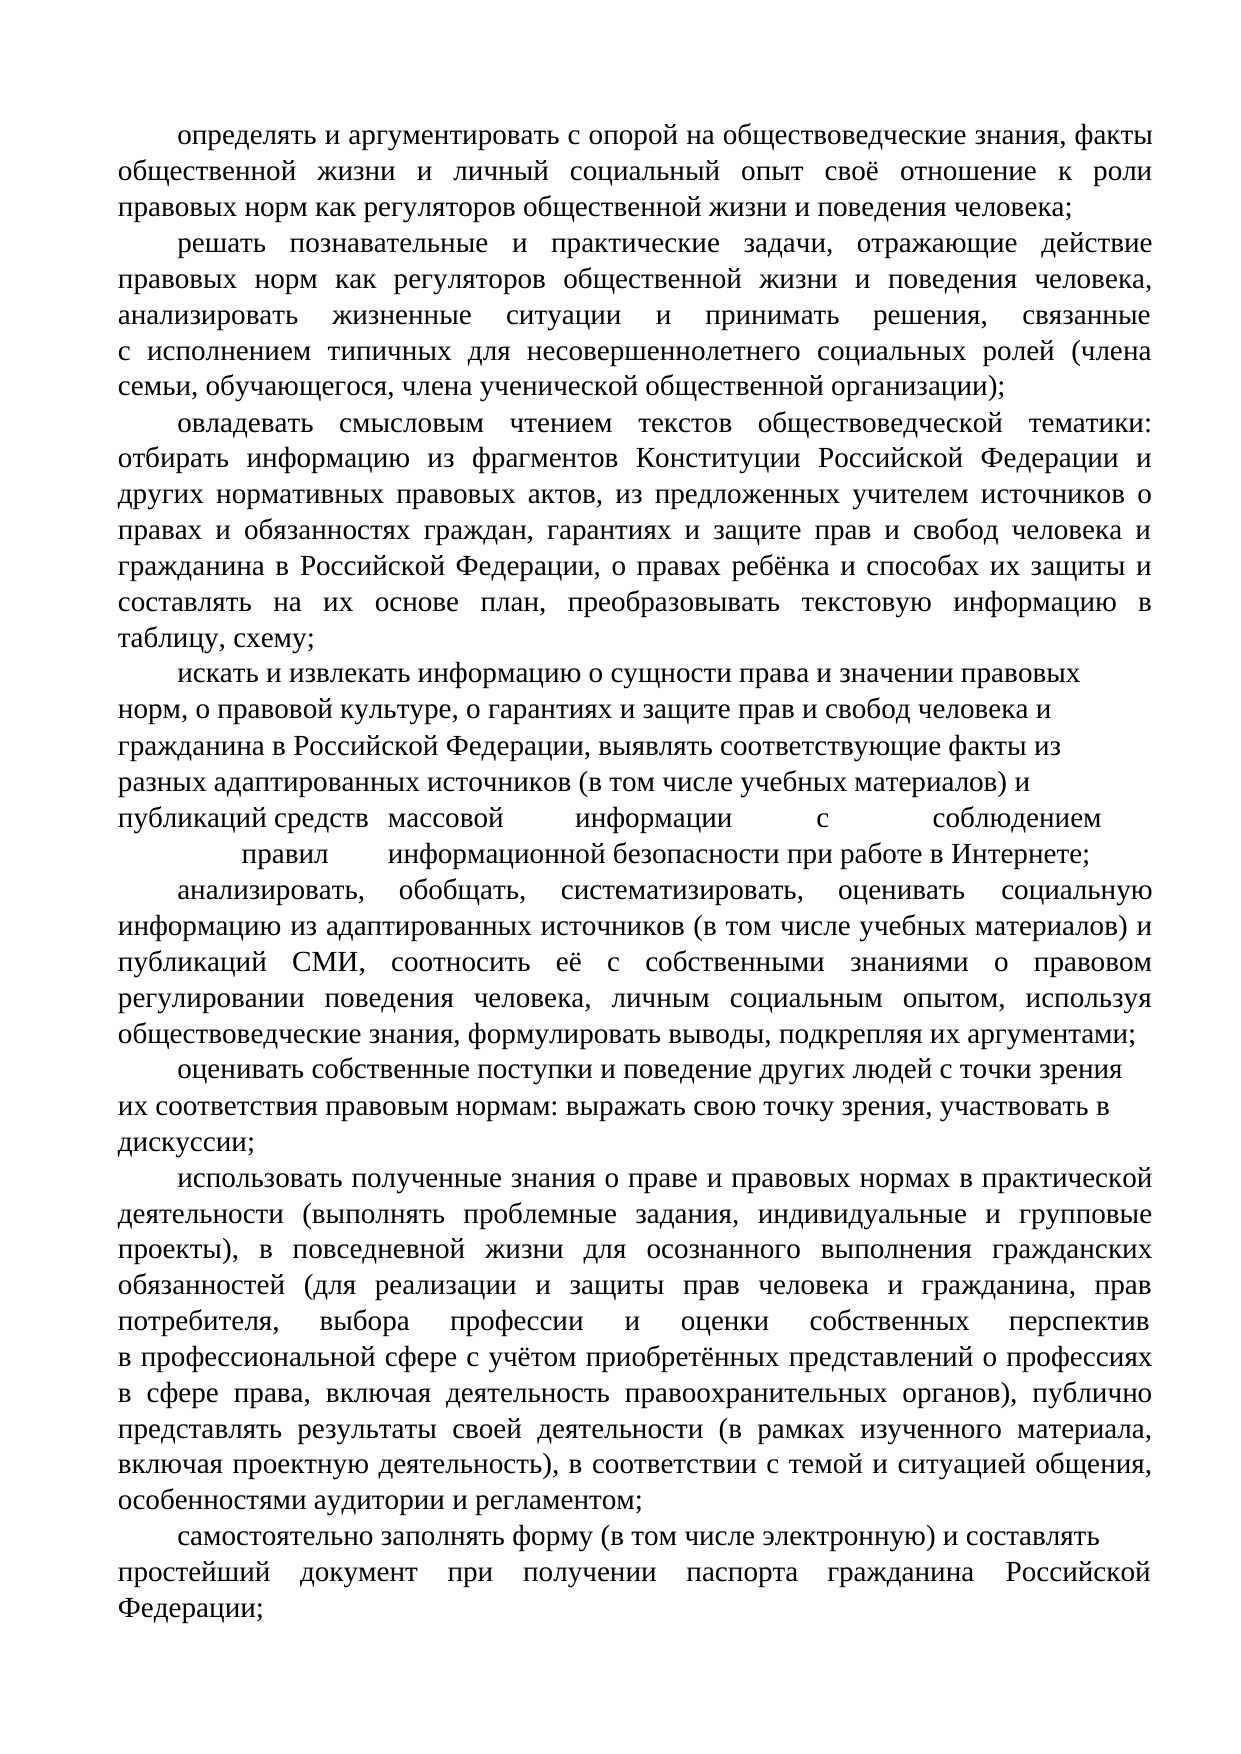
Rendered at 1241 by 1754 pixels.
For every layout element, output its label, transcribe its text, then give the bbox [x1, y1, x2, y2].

text овладевать смысловым чтением текстов обществоведческой тематики: отбирать информацию из фрагментов Конституции Российской Федерации и других нормативных правовых актов, из предложенных учителем источников о правах и обязанностях граждан, гарантиях и защите прав и свобод человека и гражданина в Российской Федерации, о правах ребёнка и способах их защиты и составлять на их основе план, преобразовывать текстовую информацию в таблицу, схему; [118, 405, 1153, 653]
text документ при получении паспорта гражданина Российской [300, 1554, 1155, 1588]
text анализировать, обобщать, систематизировать, оценивать социальную информацию из адаптированных источников (в том числе учебных материалов) и публикаций СМИ, соотносить её с собственными знаниями о правовом регулировании поведения человека, личным социальным опытом, используя обществоведческие знания, формулировать выводы, подкрепляя их аргументами; [118, 872, 1153, 1049]
text решать познавательные и практические задачи, отражающие действие правовых норм как регуляторов общественной жизни и поведения человека, анализировать жизненные ситуации и принимать решения, связанные с исполнением типичных для несовершеннолетнего социальных ролей (члена семьи, обучающегося, члена ученической общественной организации); [118, 225, 1153, 402]
text определять и аргументировать с опорой на обществоведческие знания, факты общественной жизни и личный социальный опыт своё отношение к роли правовых норм как регуляторов общественной жизни и поведения человека; [118, 117, 1154, 223]
text самостоятельно заполнять форму (в том числе электронную) и составлять [177, 1518, 1155, 1552]
text искать и извлекать информацию о сущности права и значении правовых норм, о правовой культуре, о гарантиях и защите прав и свобод человека и гражданина в Российской Федерации, выявлять соответствующие факты из разных адаптированных источников (в том числе учебных материалов) и публикаций средств массовой информации с соблюдением правил информационной безопасности при работе в Интернете; [118, 656, 1157, 870]
text оценивать собственные поступки и поведение других людей с точки зрения их соответствия правовым нормам: выражать свою точку зрения, участвовать в дискуссии; [118, 1052, 1160, 1157]
text использовать полученные знания о праве и правовых нормах в практической деятельности (выполнять проблемные задания, индивидуальные и групповые проекты), в повседневной жизни для осознанного выполнения гражданских обязанностей (для реализации и защиты прав человека и гражданина, прав потребителя, выбора профессии и оценки собственных перспектив в профессиональной сфере с учётом приобретённых представлений о профессиях в сфере права, включая деятельность правоохранительных органов), публично представлять результаты своей деятельности (в рамках изученного материала, включая проектную деятельность), в соответствии с темой и ситуацией общения, особенностями аудитории и регламентом; [118, 1160, 1153, 1516]
text простейший Федерации; [118, 1554, 277, 1623]
